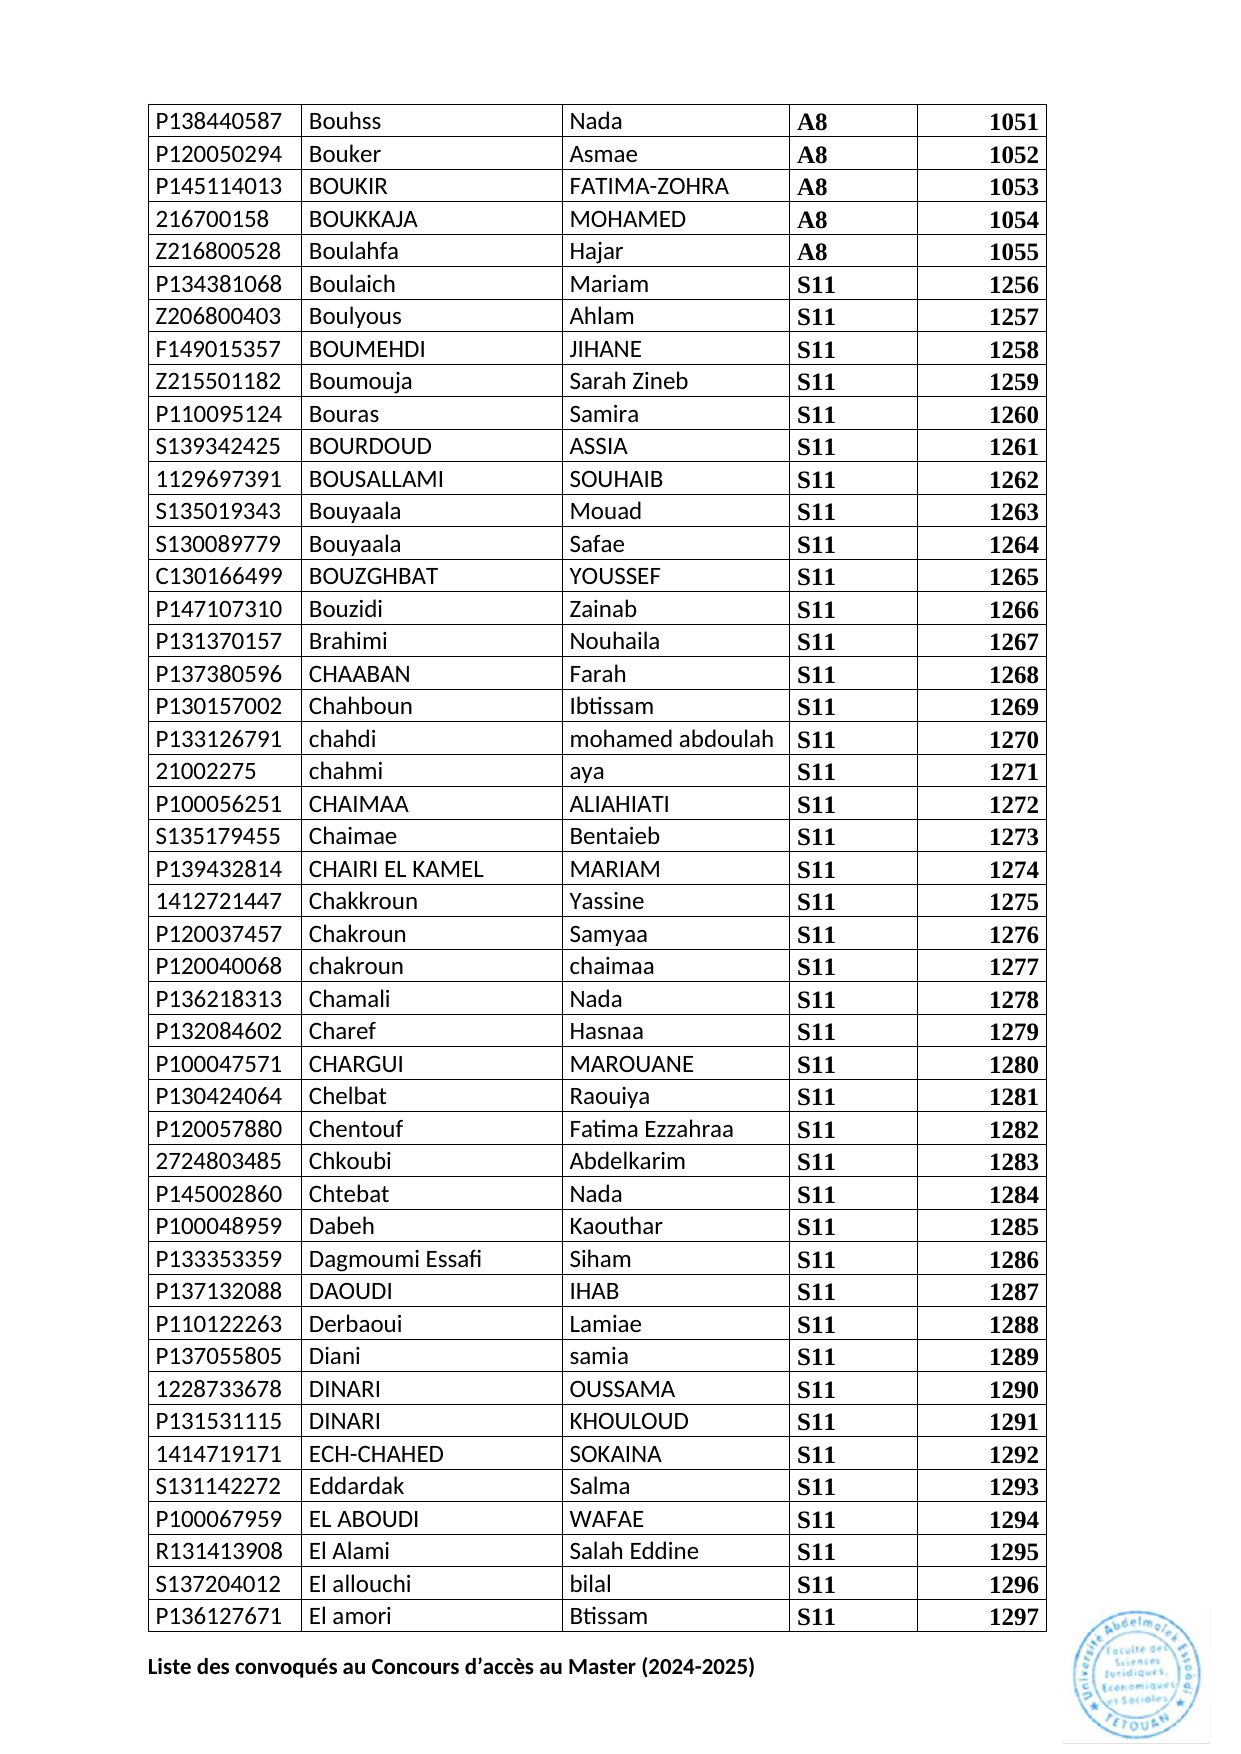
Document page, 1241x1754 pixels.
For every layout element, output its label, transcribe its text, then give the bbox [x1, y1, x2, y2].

table_cell S11 [790, 1600, 917, 1631]
table_cell samia [563, 1340, 789, 1371]
table_cell 1267 [918, 625, 1046, 656]
table_cell 1259 [918, 365, 1046, 396]
table_cell Salah Eddine [563, 1535, 789, 1566]
table_cell P130157002 [149, 690, 301, 721]
table_cell Safae [563, 527, 789, 558]
table_cell Btissam [563, 1600, 789, 1631]
table_cell El allouchi [302, 1567, 562, 1598]
table_cell Chakkroun [302, 885, 562, 916]
table_cell S11 [790, 1145, 917, 1176]
table_cell Farah [563, 657, 789, 688]
table_cell 1285 [918, 1210, 1046, 1241]
table_cell 1129697391 [149, 462, 301, 493]
table_cell MOHAMED [563, 202, 789, 233]
table_cell Eddardak [302, 1470, 562, 1501]
table_cell P130424064 [149, 1080, 301, 1111]
table_cell S139342425 [149, 430, 301, 461]
table_cell 1282 [918, 1112, 1046, 1143]
table_cell Diani [302, 1340, 562, 1371]
table_cell YOUSSEF [563, 560, 789, 591]
table_cell mohamed abdoulah [563, 722, 789, 753]
table_cell Z216800528 [149, 235, 301, 266]
table_cell 1258 [918, 332, 1046, 363]
table_cell SOKAINA [563, 1437, 789, 1468]
table_cell 1288 [918, 1307, 1046, 1338]
table_cell 1271 [918, 755, 1046, 786]
table_cell P131370157 [149, 625, 301, 656]
table_cell P145114013 [149, 170, 301, 201]
table_cell Bouzidi [302, 592, 562, 623]
table_cell Kaouthar [563, 1210, 789, 1241]
table_cell BOUZGHBAT [302, 560, 562, 591]
table_cell 1269 [918, 690, 1046, 721]
table_cell 1266 [918, 592, 1046, 623]
table_cell Sarah Zineb [563, 365, 789, 396]
table_cell chakroun [302, 950, 562, 981]
table_cell 2724803485 [149, 1145, 301, 1176]
table_cell P133126791 [149, 722, 301, 753]
table_cell Chahboun [302, 690, 562, 721]
table_cell 1262 [918, 462, 1046, 493]
table_cell Bentaieb [563, 820, 789, 851]
table_cell Chamali [302, 982, 562, 1013]
table_cell Lamiae [563, 1307, 789, 1338]
table_cell chaimaa [563, 950, 789, 981]
table_cell S11 [790, 852, 917, 883]
table_cell F149015357 [149, 332, 301, 363]
table_cell 1414719171 [149, 1437, 301, 1468]
table_cell MARIAM [563, 852, 789, 883]
table_cell 1272 [918, 787, 1046, 818]
table_cell DAOUDI [302, 1275, 562, 1306]
table_cell S11 [790, 332, 917, 363]
table_cell Samyaa [563, 917, 789, 948]
table_cell 1295 [918, 1535, 1046, 1566]
table_cell JIHANE [563, 332, 789, 363]
table_cell S11 [790, 300, 917, 331]
table_cell Chtebat [302, 1177, 562, 1208]
table_cell Derbaoui [302, 1307, 562, 1338]
table_cell DINARI [302, 1372, 562, 1403]
table_cell KHOULOUD [563, 1405, 789, 1436]
table_cell S11 [790, 365, 917, 396]
table_cell S11 [790, 690, 917, 721]
table_cell CHAIRI EL KAMEL [302, 852, 562, 883]
table_cell S11 [790, 1210, 917, 1241]
table_cell Siham [563, 1242, 789, 1273]
table_cell Salma [563, 1470, 789, 1501]
table_cell Samira [563, 397, 789, 428]
table_cell Zainab [563, 592, 789, 623]
table_cell 1297 [918, 1600, 1046, 1631]
table_cell 1052 [918, 137, 1046, 168]
table_cell DINARI [302, 1405, 562, 1436]
table_cell El Alami [302, 1535, 562, 1566]
table_cell 1263 [918, 495, 1046, 526]
table_cell P100047571 [149, 1047, 301, 1078]
table_cell P132084602 [149, 1015, 301, 1046]
table_cell Bouhss [302, 105, 562, 136]
table_cell Raouiya [563, 1080, 789, 1111]
table_cell S11 [790, 1307, 917, 1338]
table_cell Mouad [563, 495, 789, 526]
table_cell S11 [790, 1340, 917, 1371]
table_cell Hajar [563, 235, 789, 266]
table_cell S130089779 [149, 527, 301, 558]
table_cell chahdi [302, 722, 562, 753]
table_cell P147107310 [149, 592, 301, 623]
table_cell P136218313 [149, 982, 301, 1013]
table_cell El amori [302, 1600, 562, 1631]
table_cell S11 [790, 787, 917, 818]
table_cell S11 [790, 495, 917, 526]
table_cell Chentouf [302, 1112, 562, 1143]
table_cell Ahlam [563, 300, 789, 331]
table_cell 1283 [918, 1145, 1046, 1176]
table_cell aya [563, 755, 789, 786]
table_cell bilal [563, 1567, 789, 1598]
table_cell Dagmoumi Essafi [302, 1242, 562, 1273]
table_cell S11 [790, 1080, 917, 1111]
table_cell S131142272 [149, 1470, 301, 1501]
table_cell P110122263 [149, 1307, 301, 1338]
table_cell 1291 [918, 1405, 1046, 1436]
table_cell S11 [790, 917, 917, 948]
table_cell P100067959 [149, 1502, 301, 1533]
table_cell S11 [790, 755, 917, 786]
table_cell 1280 [918, 1047, 1046, 1078]
table_cell Chkoubi [302, 1145, 562, 1176]
table_cell 1296 [918, 1567, 1046, 1598]
table_cell 1274 [918, 852, 1046, 883]
table_cell Bouyaala [302, 495, 562, 526]
table_cell 1281 [918, 1080, 1046, 1111]
table_cell FATIMA-ZOHRA [563, 170, 789, 201]
table_cell S11 [790, 1470, 917, 1501]
table_cell BOURDOUD [302, 430, 562, 461]
table_cell Bouyaala [302, 527, 562, 558]
table_cell 1051 [918, 105, 1046, 136]
table_cell S11 [790, 982, 917, 1013]
table_cell Brahimi [302, 625, 562, 656]
table_cell IHAB [563, 1275, 789, 1306]
table_cell Nada [563, 105, 789, 136]
table_cell S11 [790, 527, 917, 558]
table_cell P137055805 [149, 1340, 301, 1371]
table_cell Nouhaila [563, 625, 789, 656]
table_cell CHARGUI [302, 1047, 562, 1078]
table_cell 216700158 [149, 202, 301, 233]
table_cell Bouras [302, 397, 562, 428]
table_cell ALIAHIATI [563, 787, 789, 818]
table_cell 1276 [918, 917, 1046, 948]
table_cell CHAABAN [302, 657, 562, 688]
table_cell S11 [790, 1112, 917, 1143]
table_cell SOUHAIB [563, 462, 789, 493]
table_cell S11 [790, 1437, 917, 1468]
table_cell EL ABOUDI [302, 1502, 562, 1533]
table_cell OUSSAMA [563, 1372, 789, 1403]
table_cell Bouker [302, 137, 562, 168]
table_cell 21002275 [149, 755, 301, 786]
table_cell Dabeh [302, 1210, 562, 1241]
table_cell 1278 [918, 982, 1046, 1013]
table_cell P136127671 [149, 1600, 301, 1631]
table_cell S11 [790, 430, 917, 461]
table_cell Nada [563, 1177, 789, 1208]
table_cell 1264 [918, 527, 1046, 558]
table_cell A8 [790, 202, 917, 233]
table_cell Boumouja [302, 365, 562, 396]
table_cell 1294 [918, 1502, 1046, 1533]
table_cell Charef [302, 1015, 562, 1046]
table_cell Z206800403 [149, 300, 301, 331]
table_cell S11 [790, 1275, 917, 1306]
table_cell 1270 [918, 722, 1046, 753]
table_cell P133353359 [149, 1242, 301, 1273]
table_cell S11 [790, 1047, 917, 1078]
table_cell Z215501182 [149, 365, 301, 396]
table_cell Nada [563, 982, 789, 1013]
table_cell 1268 [918, 657, 1046, 688]
table_cell S11 [790, 267, 917, 298]
table_cell P138440587 [149, 105, 301, 136]
table_cell Chelbat [302, 1080, 562, 1111]
table_cell S11 [790, 1177, 917, 1208]
table_cell 1275 [918, 885, 1046, 916]
table_cell P131531115 [149, 1405, 301, 1436]
table_cell Chakroun [302, 917, 562, 948]
table_cell Fatima Ezzahraa [563, 1112, 789, 1143]
table_cell S11 [790, 1242, 917, 1273]
table_cell 1256 [918, 267, 1046, 298]
table_cell 1265 [918, 560, 1046, 591]
table_cell S11 [790, 1405, 917, 1436]
table_cell S11 [790, 462, 917, 493]
table_cell S11 [790, 560, 917, 591]
table_cell A8 [790, 105, 917, 136]
table_cell S11 [790, 657, 917, 688]
table_cell 1055 [918, 235, 1046, 266]
table_cell BOUKIR [302, 170, 562, 201]
table_cell 1279 [918, 1015, 1046, 1046]
table_cell 1286 [918, 1242, 1046, 1273]
table_cell WAFAE [563, 1502, 789, 1533]
table_cell 1273 [918, 820, 1046, 851]
table_cell S11 [790, 1372, 917, 1403]
table_cell A8 [790, 235, 917, 266]
table_cell P120050294 [149, 137, 301, 168]
table_cell S11 [790, 1535, 917, 1566]
table_cell P120057880 [149, 1112, 301, 1143]
table_cell R131413908 [149, 1535, 301, 1566]
table_cell 1054 [918, 202, 1046, 233]
table_cell P120040068 [149, 950, 301, 981]
table_cell Abdelkarim [563, 1145, 789, 1176]
table_cell BOUMEHDI [302, 332, 562, 363]
table_cell MAROUANE [563, 1047, 789, 1078]
table_cell P100056251 [149, 787, 301, 818]
table_cell S11 [790, 722, 917, 753]
table_cell 1261 [918, 430, 1046, 461]
table_cell 1053 [918, 170, 1046, 201]
table_cell Boulaich [302, 267, 562, 298]
table_cell 1290 [918, 1372, 1046, 1403]
table_cell 1257 [918, 300, 1046, 331]
table_cell S11 [790, 1502, 917, 1533]
table_cell 1293 [918, 1470, 1046, 1501]
table_cell S11 [790, 592, 917, 623]
table_cell P145002860 [149, 1177, 301, 1208]
table_cell ASSIA [563, 430, 789, 461]
table_cell P137132088 [149, 1275, 301, 1306]
table_cell 1287 [918, 1275, 1046, 1306]
table_cell BOUKKAJA [302, 202, 562, 233]
table_cell P137380596 [149, 657, 301, 688]
table_cell Hasnaa [563, 1015, 789, 1046]
table_cell A8 [790, 170, 917, 201]
table_cell S11 [790, 885, 917, 916]
table_cell C130166499 [149, 560, 301, 591]
table_cell S135019343 [149, 495, 301, 526]
table_cell 1277 [918, 950, 1046, 981]
table_cell Boulyous [302, 300, 562, 331]
table_cell Asmae [563, 137, 789, 168]
table_cell BOUSALLAMI [302, 462, 562, 493]
table_cell S135179455 [149, 820, 301, 851]
table_cell Ibtissam [563, 690, 789, 721]
table_cell S11 [790, 625, 917, 656]
table_cell Boulahfa [302, 235, 562, 266]
table_cell Yassine [563, 885, 789, 916]
table_cell S11 [790, 820, 917, 851]
table_cell chahmi [302, 755, 562, 786]
picture [1062, 1608, 1211, 1744]
table_cell P110095124 [149, 397, 301, 428]
table_cell ECH-CHAHED [302, 1437, 562, 1468]
table_cell 1292 [918, 1437, 1046, 1468]
table_cell S11 [790, 1567, 917, 1598]
table_cell A8 [790, 137, 917, 168]
table_cell Mariam [563, 267, 789, 298]
table_cell P120037457 [149, 917, 301, 948]
table_cell P139432814 [149, 852, 301, 883]
table_cell 1228733678 [149, 1372, 301, 1403]
table_cell P134381068 [149, 267, 301, 298]
table_cell 1289 [918, 1340, 1046, 1371]
table_cell 1284 [918, 1177, 1046, 1208]
table_cell Chaimae [302, 820, 562, 851]
table_cell P100048959 [149, 1210, 301, 1241]
table_cell S11 [790, 1015, 917, 1046]
table_cell 1260 [918, 397, 1046, 428]
table_cell CHAIMAA [302, 787, 562, 818]
table_cell 1412721447 [149, 885, 301, 916]
table_cell S11 [790, 397, 917, 428]
table_cell S137204012 [149, 1567, 301, 1598]
table_cell S11 [790, 950, 917, 981]
